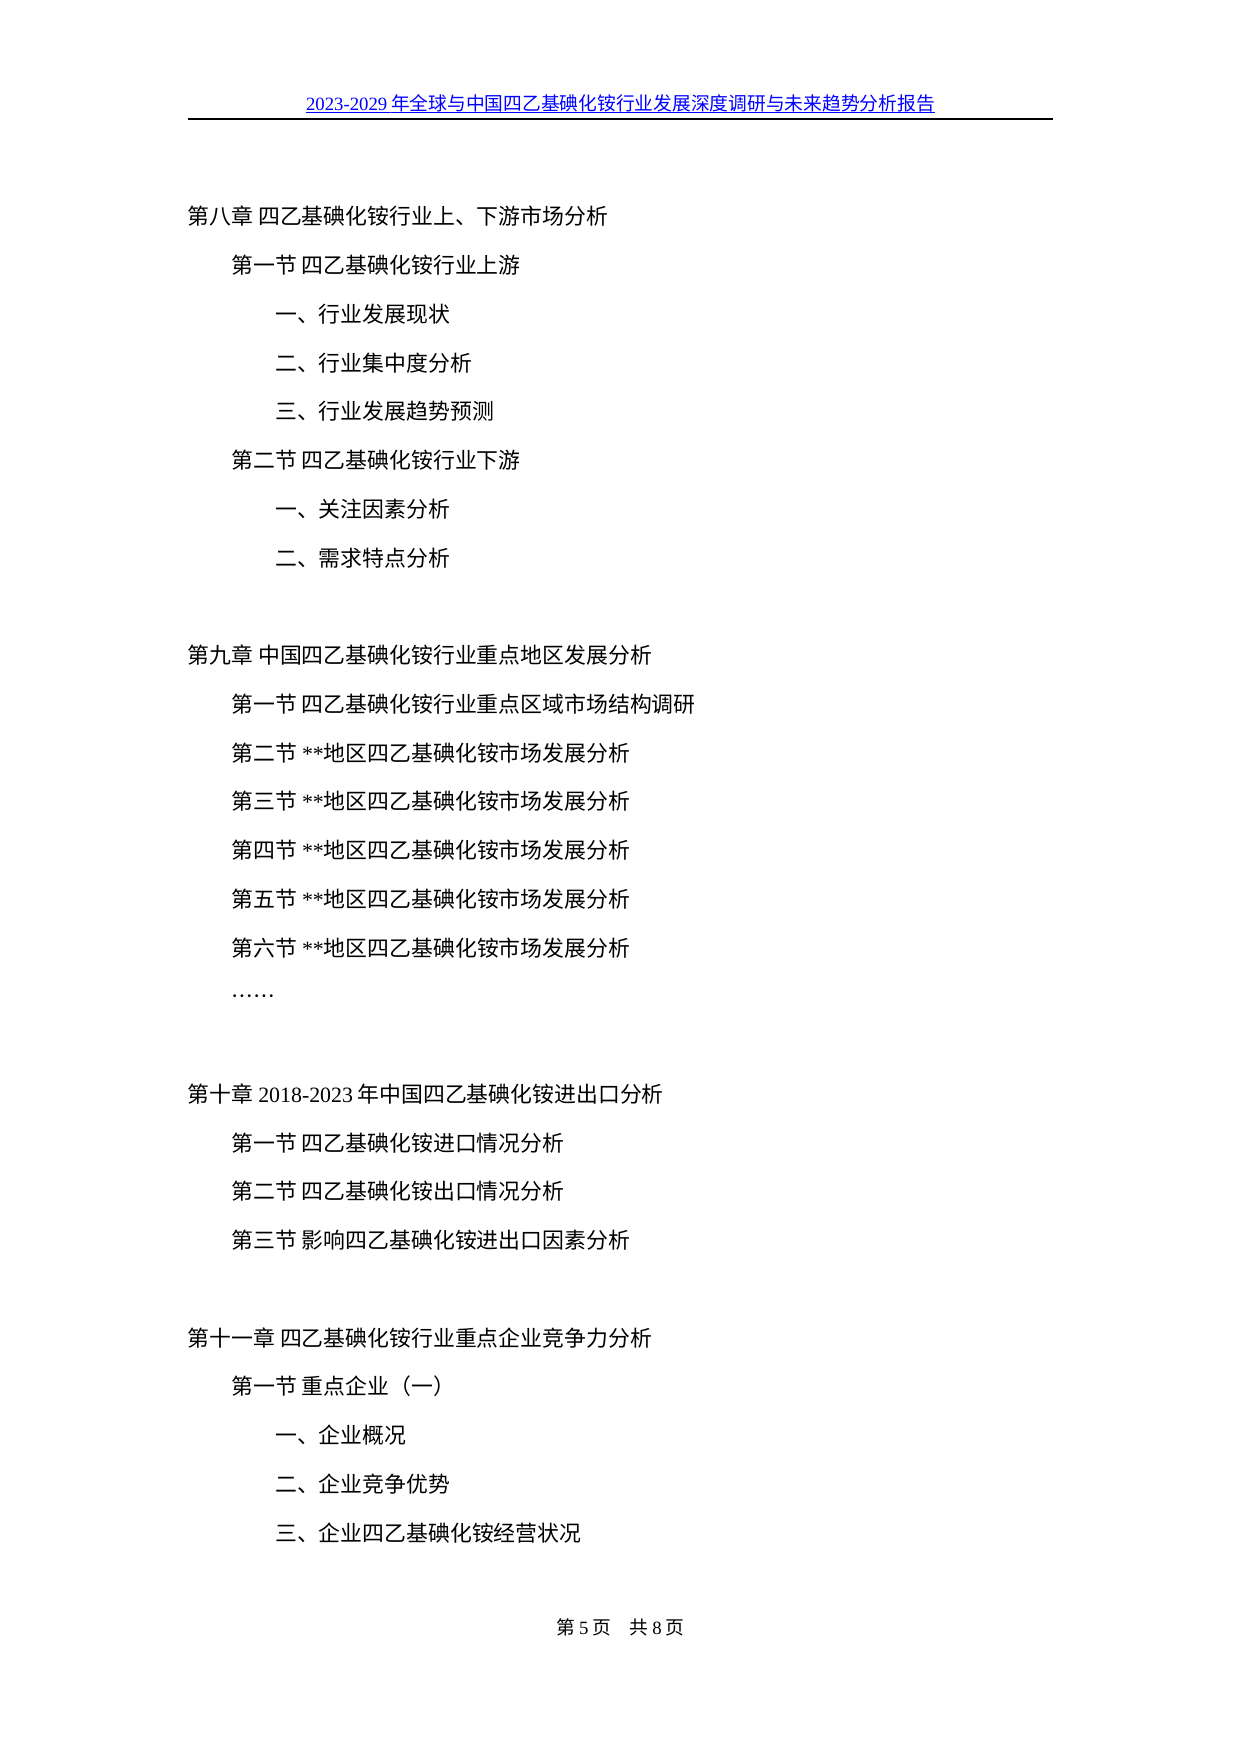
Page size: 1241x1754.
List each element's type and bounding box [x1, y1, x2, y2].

text [187, 150, 1053, 1548]
